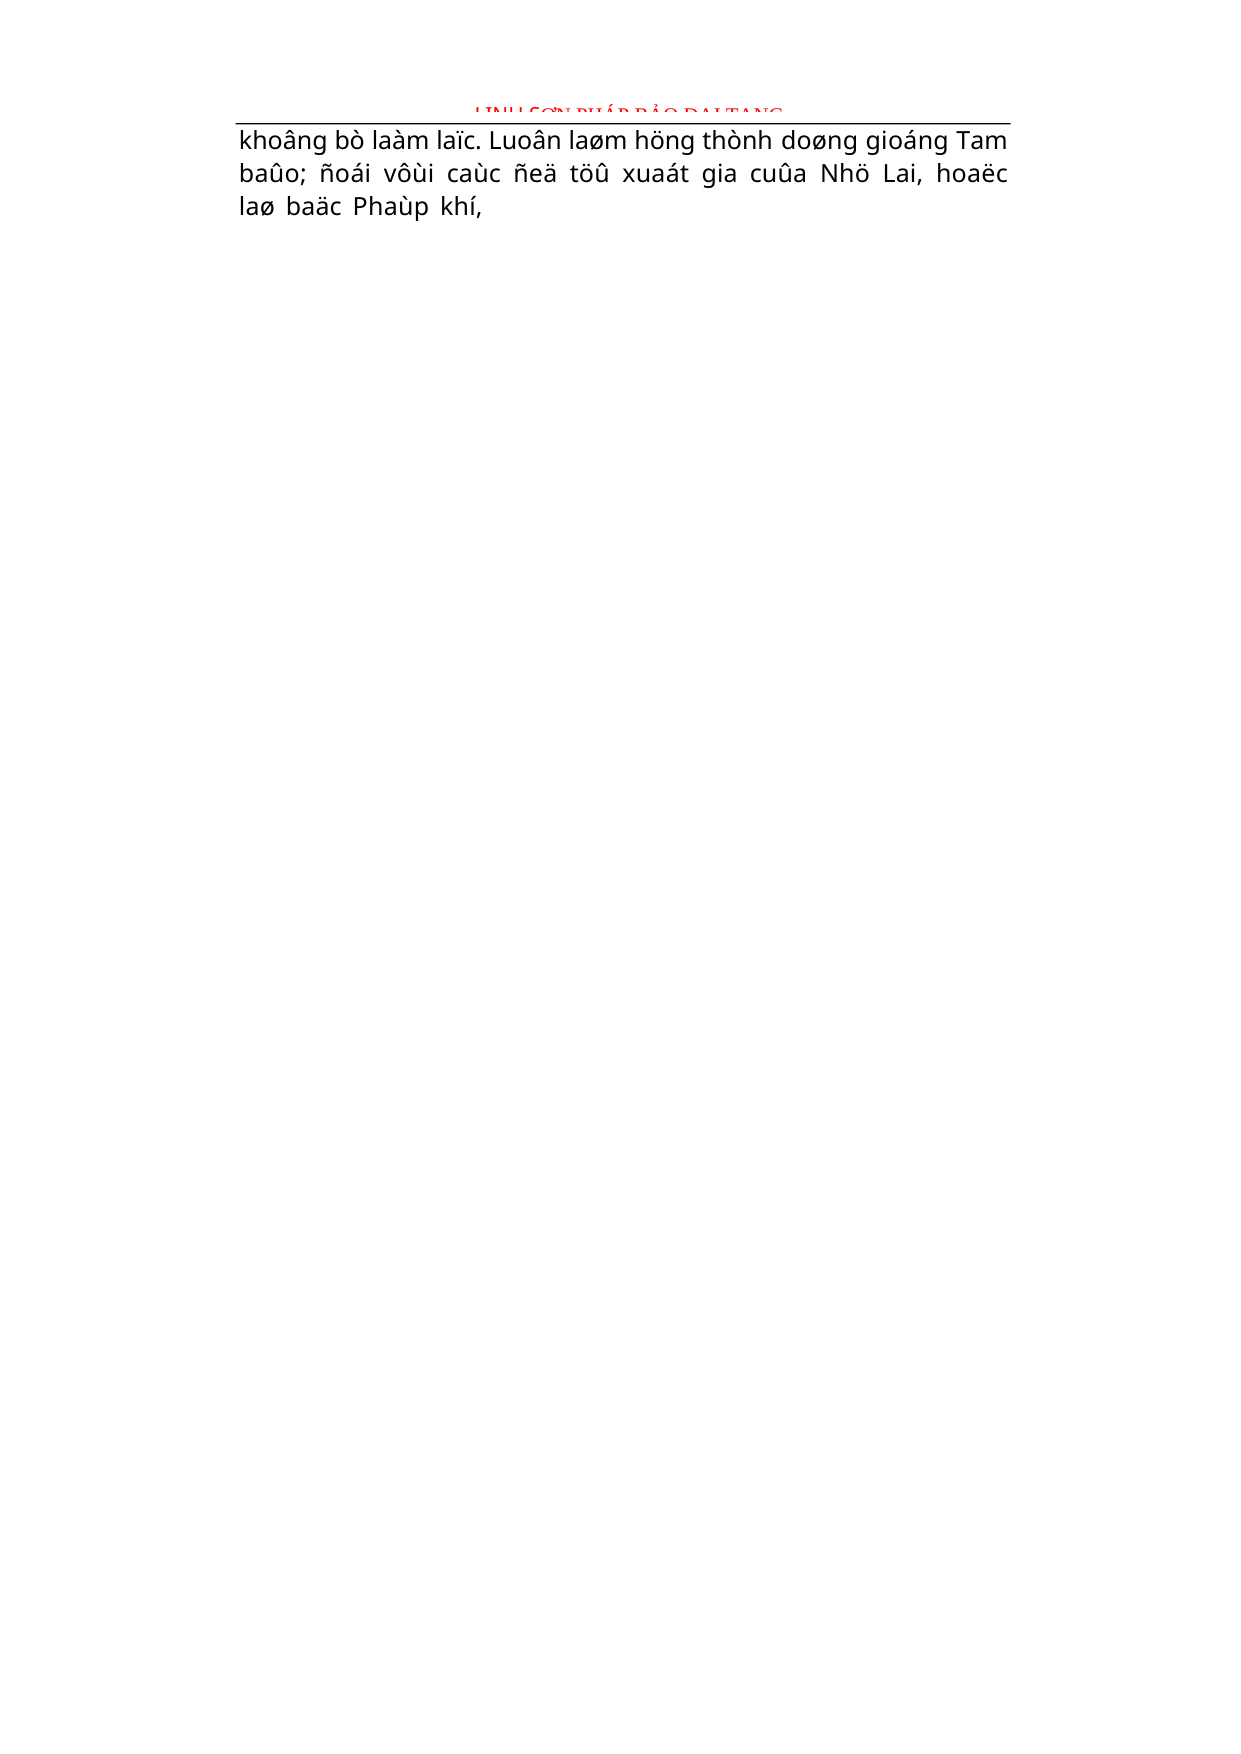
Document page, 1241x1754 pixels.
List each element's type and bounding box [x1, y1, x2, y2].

text [239, 123, 1008, 223]
